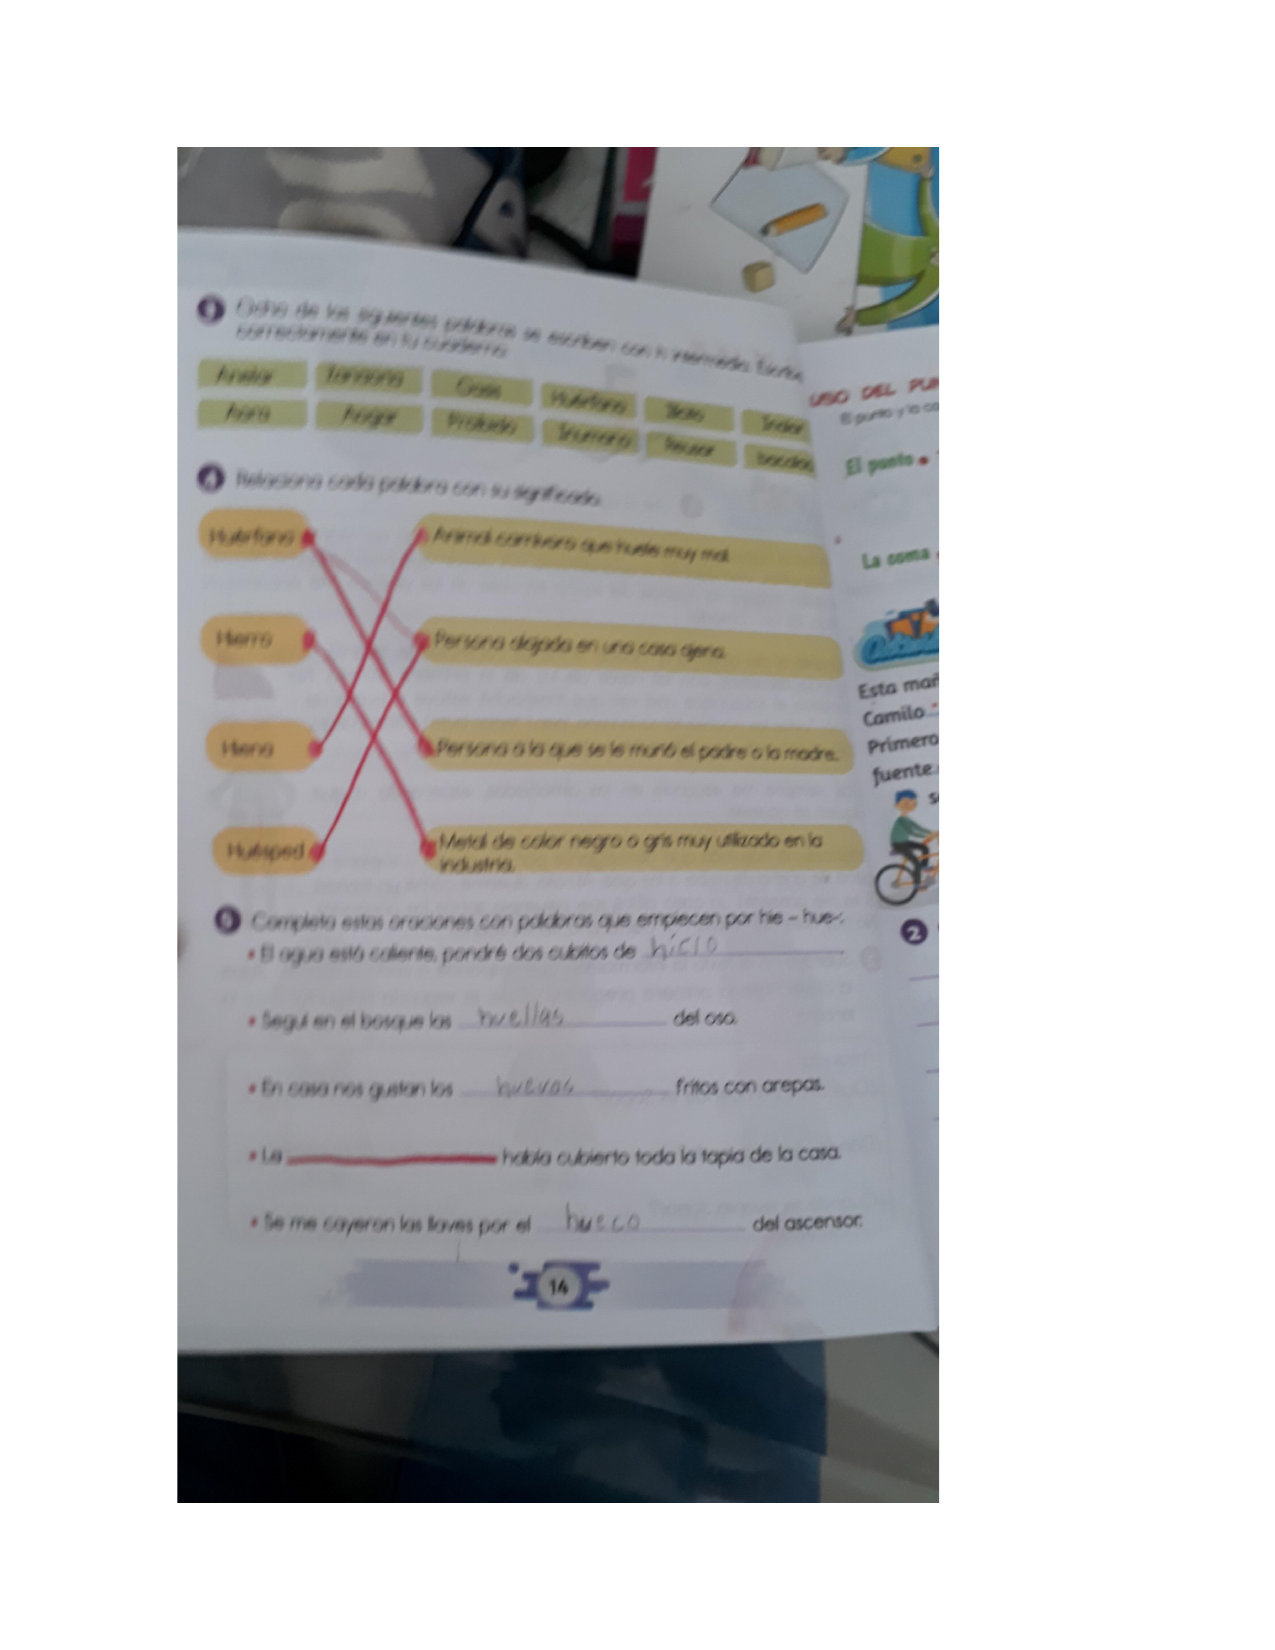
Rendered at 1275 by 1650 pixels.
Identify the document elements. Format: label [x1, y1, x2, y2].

picture [177, 147, 940, 1503]
